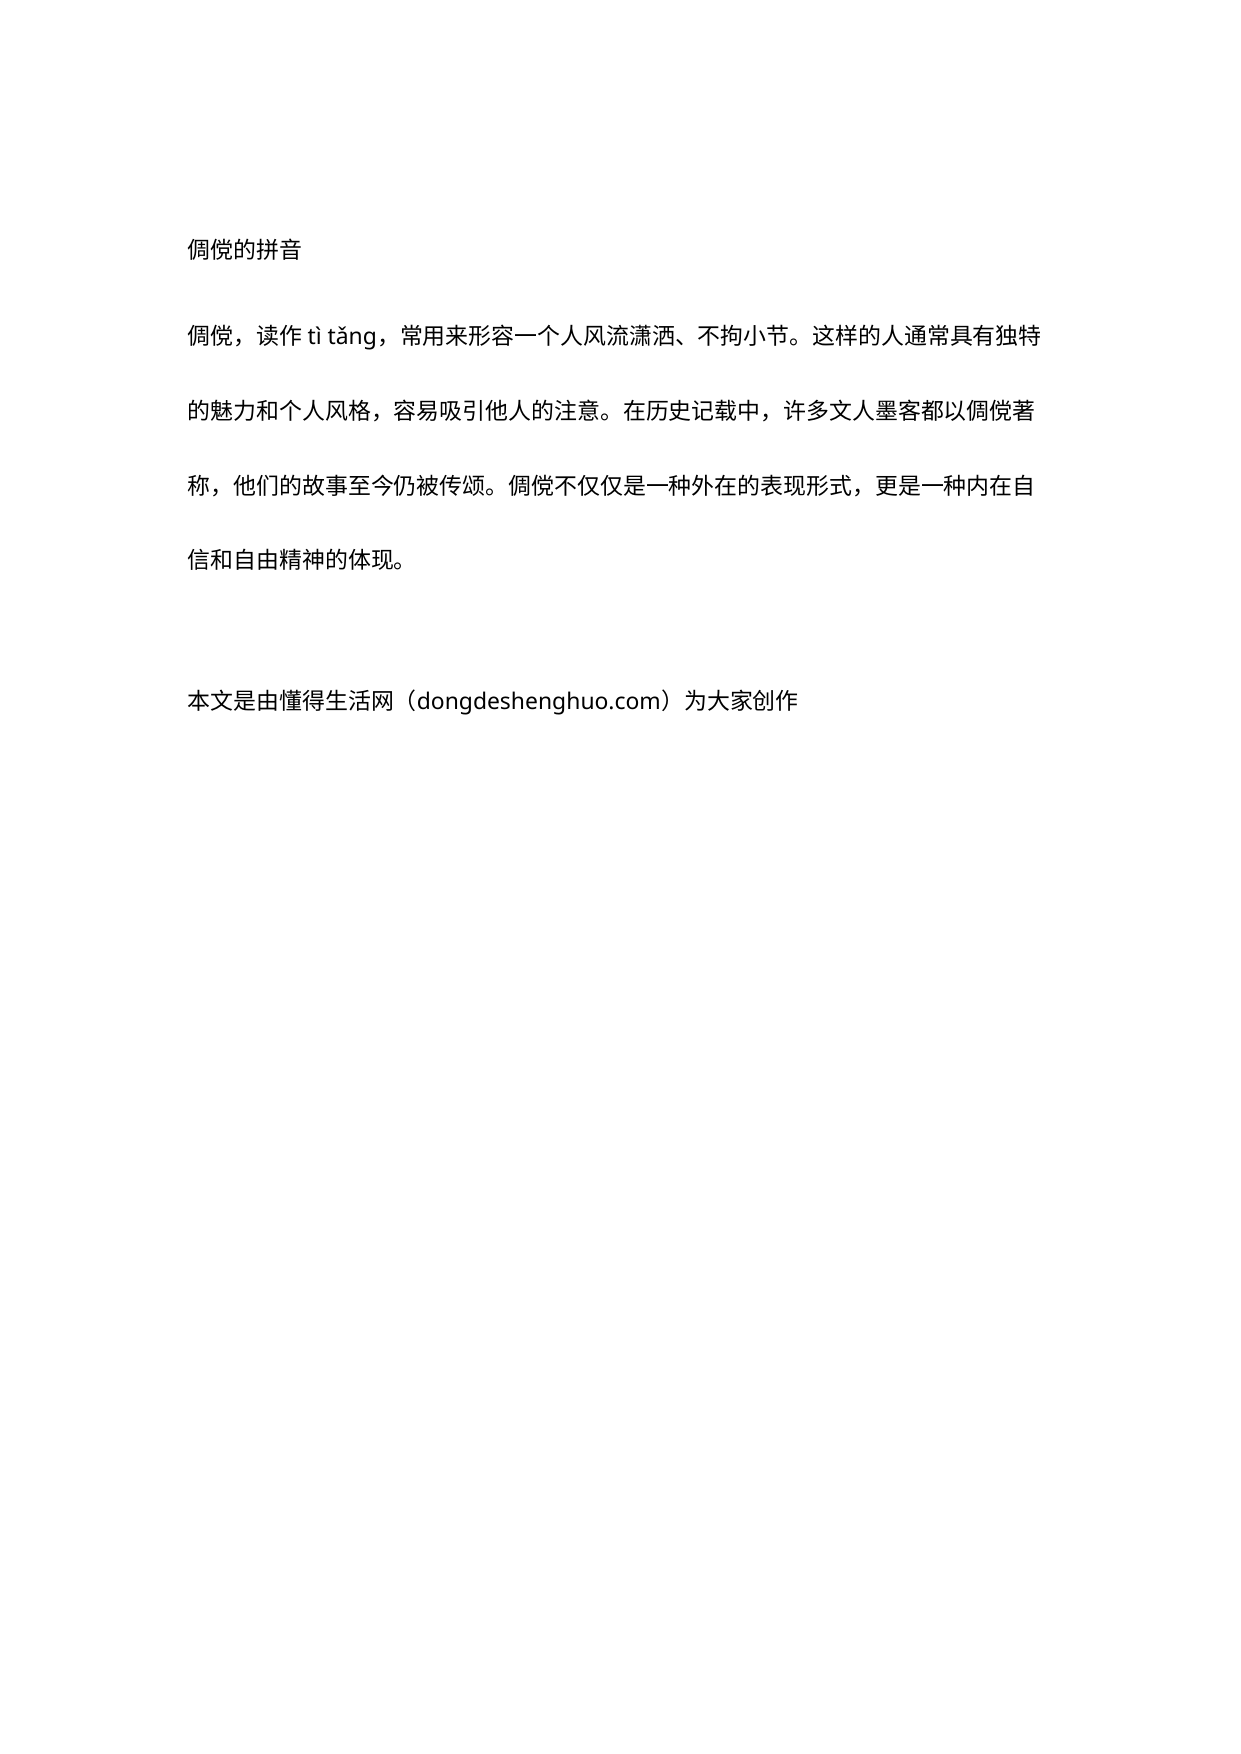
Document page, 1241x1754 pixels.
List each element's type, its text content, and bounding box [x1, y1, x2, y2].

text 倜傥的拼音 [187, 216, 1053, 281]
text 倜傥，读作 tì tǎng，常用来形容一个人风流潇洒、不拘小节。这样的人通常具有独特的魅力和个人风格，容易吸引他人的注意。在历史记载中，许多文人墨客都以倜傥著称，他们的故事至今仍被传颂。倜傥不仅仅是一种外在的表现形式，更是一种内在自信和自由精神的体现。 [187, 302, 1053, 591]
text 本文是由懂得生活网（dongdeshenghuo.com）为大家创作 [187, 667, 1053, 732]
